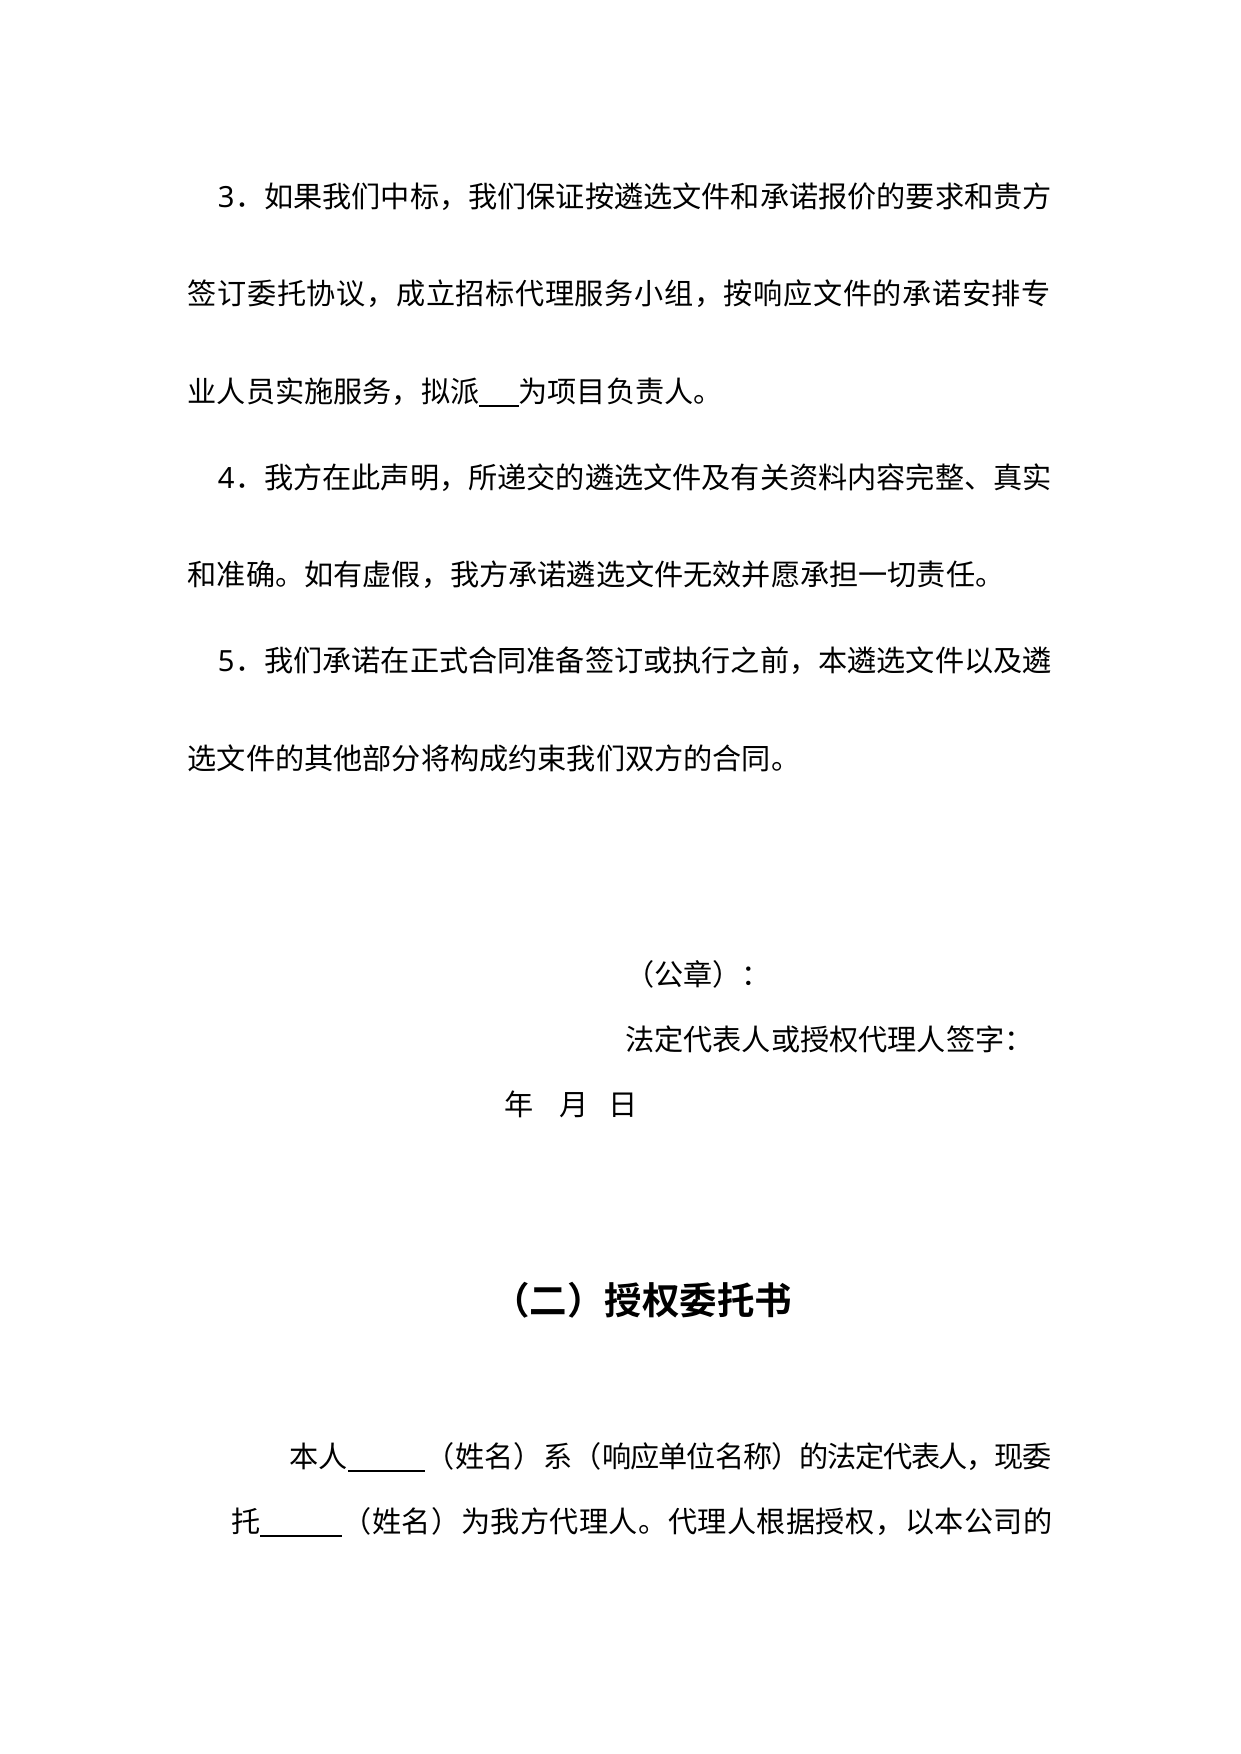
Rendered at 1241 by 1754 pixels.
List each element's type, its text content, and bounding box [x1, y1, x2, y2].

text （公章）： [231, 940, 1053, 1005]
text 法定代表人或授权代理人签字： [231, 1005, 1053, 1070]
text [231, 1422, 1053, 1552]
text 3．如果我们中标，我们保证按遴选文件和承诺报价的要求和贵方签订委托协议，成立招标代理服务小组，按响应文件的承诺安排专业人员实施服务，拟派 为项目负责人。 [187, 162, 1053, 422]
text 年 月 日 [231, 1070, 1053, 1135]
text 4．我方在此声明，所递交的遴选文件及有关资料内容完整、真实和准确。如有虚假，我方承诺遴选文件无效并愿承担一切责任。 [187, 443, 1053, 606]
text （二）授权委托书 [231, 1265, 1053, 1330]
text 5．我们承诺在正式合同准备签订或执行之前，本遴选文件以及遴选文件的其他部分将构成约束我们双方的合同。 [187, 627, 1053, 789]
